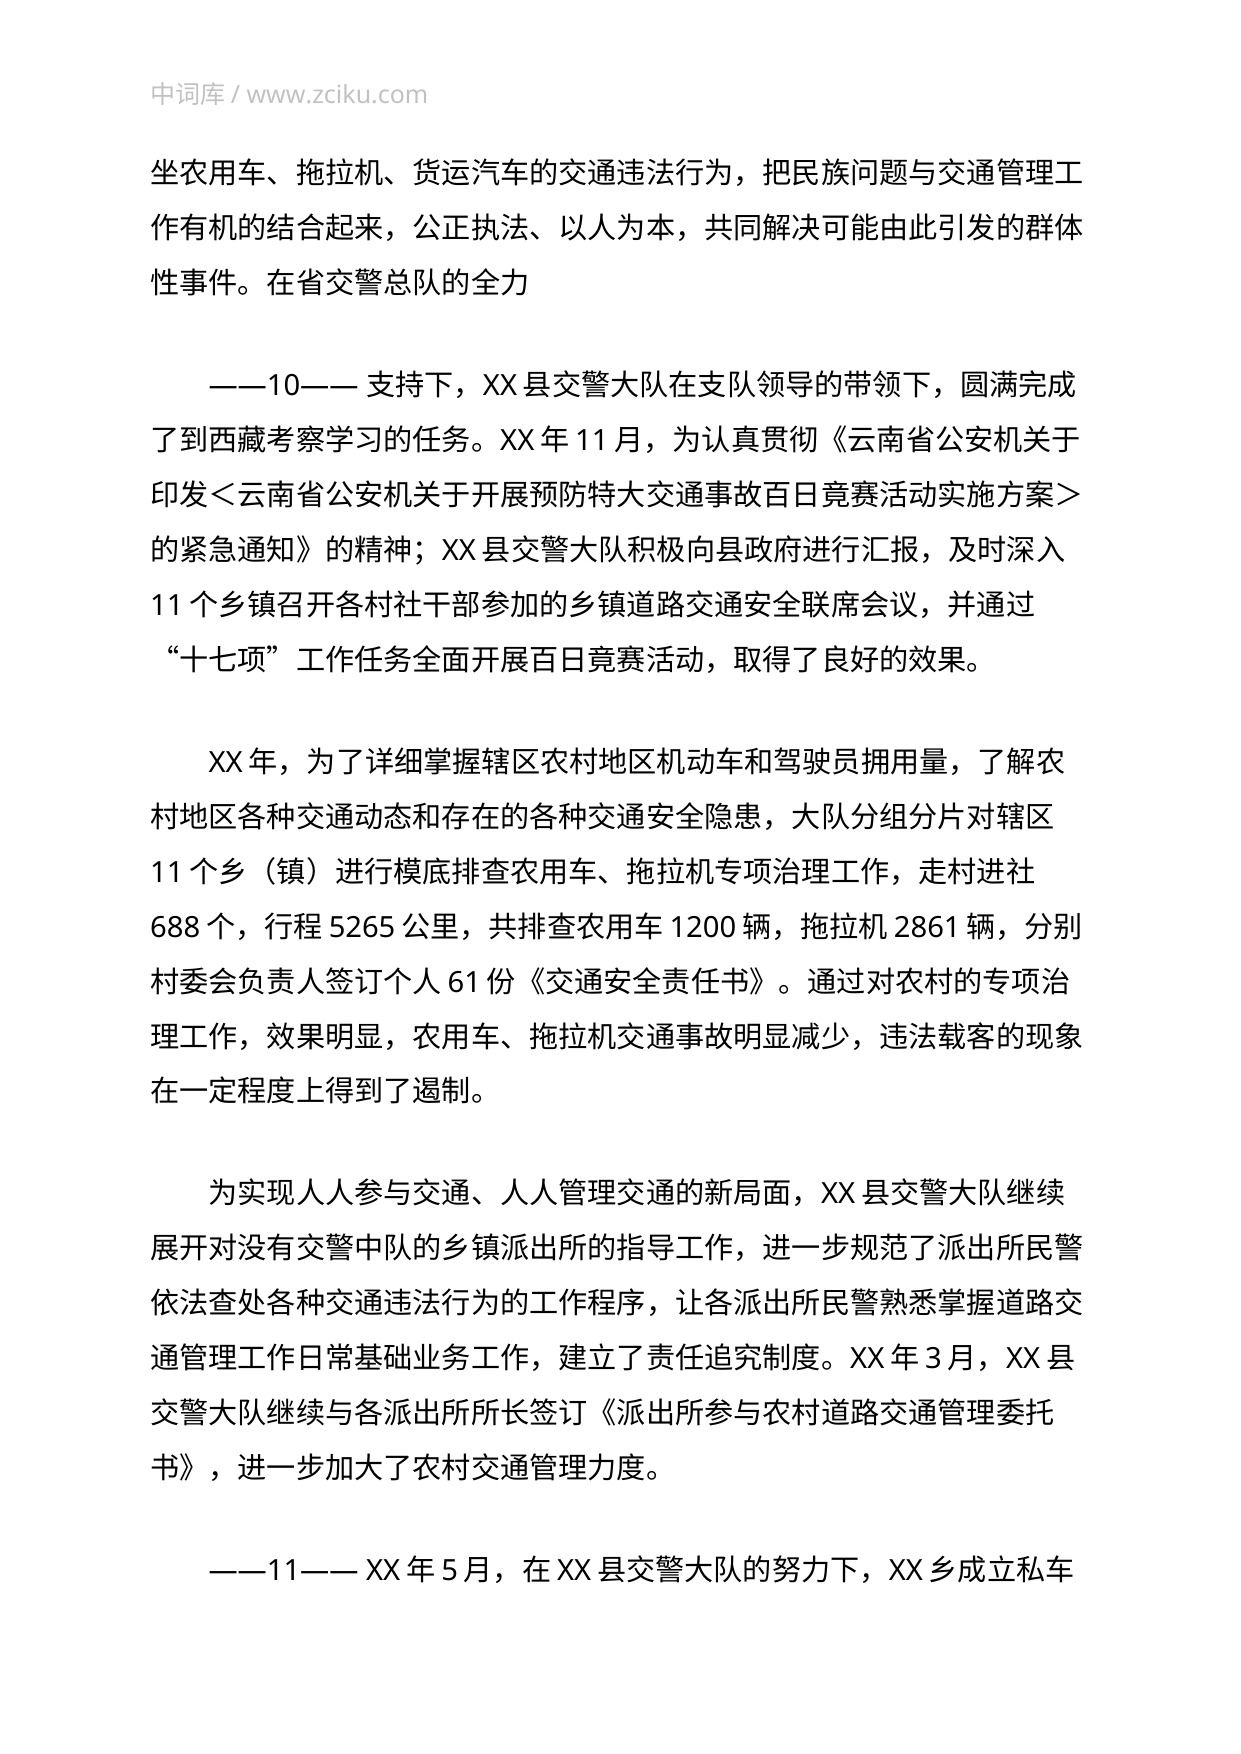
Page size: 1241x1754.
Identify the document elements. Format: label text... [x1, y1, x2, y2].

text 为实现人人参与交通、人人管理交通的新局面，XX县交警大队继续展开对没有交警中队的乡镇派出所的指导工作，进一步规范了派出所民警依法查处各种交通违法行为的工作程序，让各派出所民警熟悉掌握道路交通管理工作日常基础业务工作，建立了责任追究制度。XX年3月，XX县交警大队继续与各派出所所长签订《派出所参与农村道路交通管理委托书》，进一步加大了农村交通管理力度。 [150, 1170, 1090, 1487]
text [150, 1546, 1090, 1589]
text ——10—— 支持下，XX县交警大队在支队领导的带领下，圆满完成了到西藏考察学习的任务。XX年11月，为认真贯彻《云南省公安机关于印发＜云南省公安机关于开展预防特大交通事故百日竟赛活动实施方案＞的紧急通知》的精神；XX县交警大队积极向县政府进行汇报，及时深入11个乡镇召开各村社干部参加的乡镇道路交通安全联席会议，并通过“十七项”工作任务全面开展百日竟赛活动，取得了良好的效果。 [150, 362, 1090, 679]
text XX年，为了详细掌握辖区农村地区机动车和驾驶员拥用量，了解农村地区各种交通动态和存在的各种交通安全隐患，大队分组分片对辖区11个乡（镇）进行模底排查农用车、拖拉机专项治理工作，走村进社688个，行程5265公里，共排查农用车1200辆，拖拉机2861辆，分别村委会负责人签订个人61份《交通安全责任书》。通过对农村的专项治理工作，效果明显，农用车、拖拉机交通事故明显减少，违法载客的现象在一定程度上得到了遏制。 [150, 738, 1090, 1110]
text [150, 150, 1090, 302]
